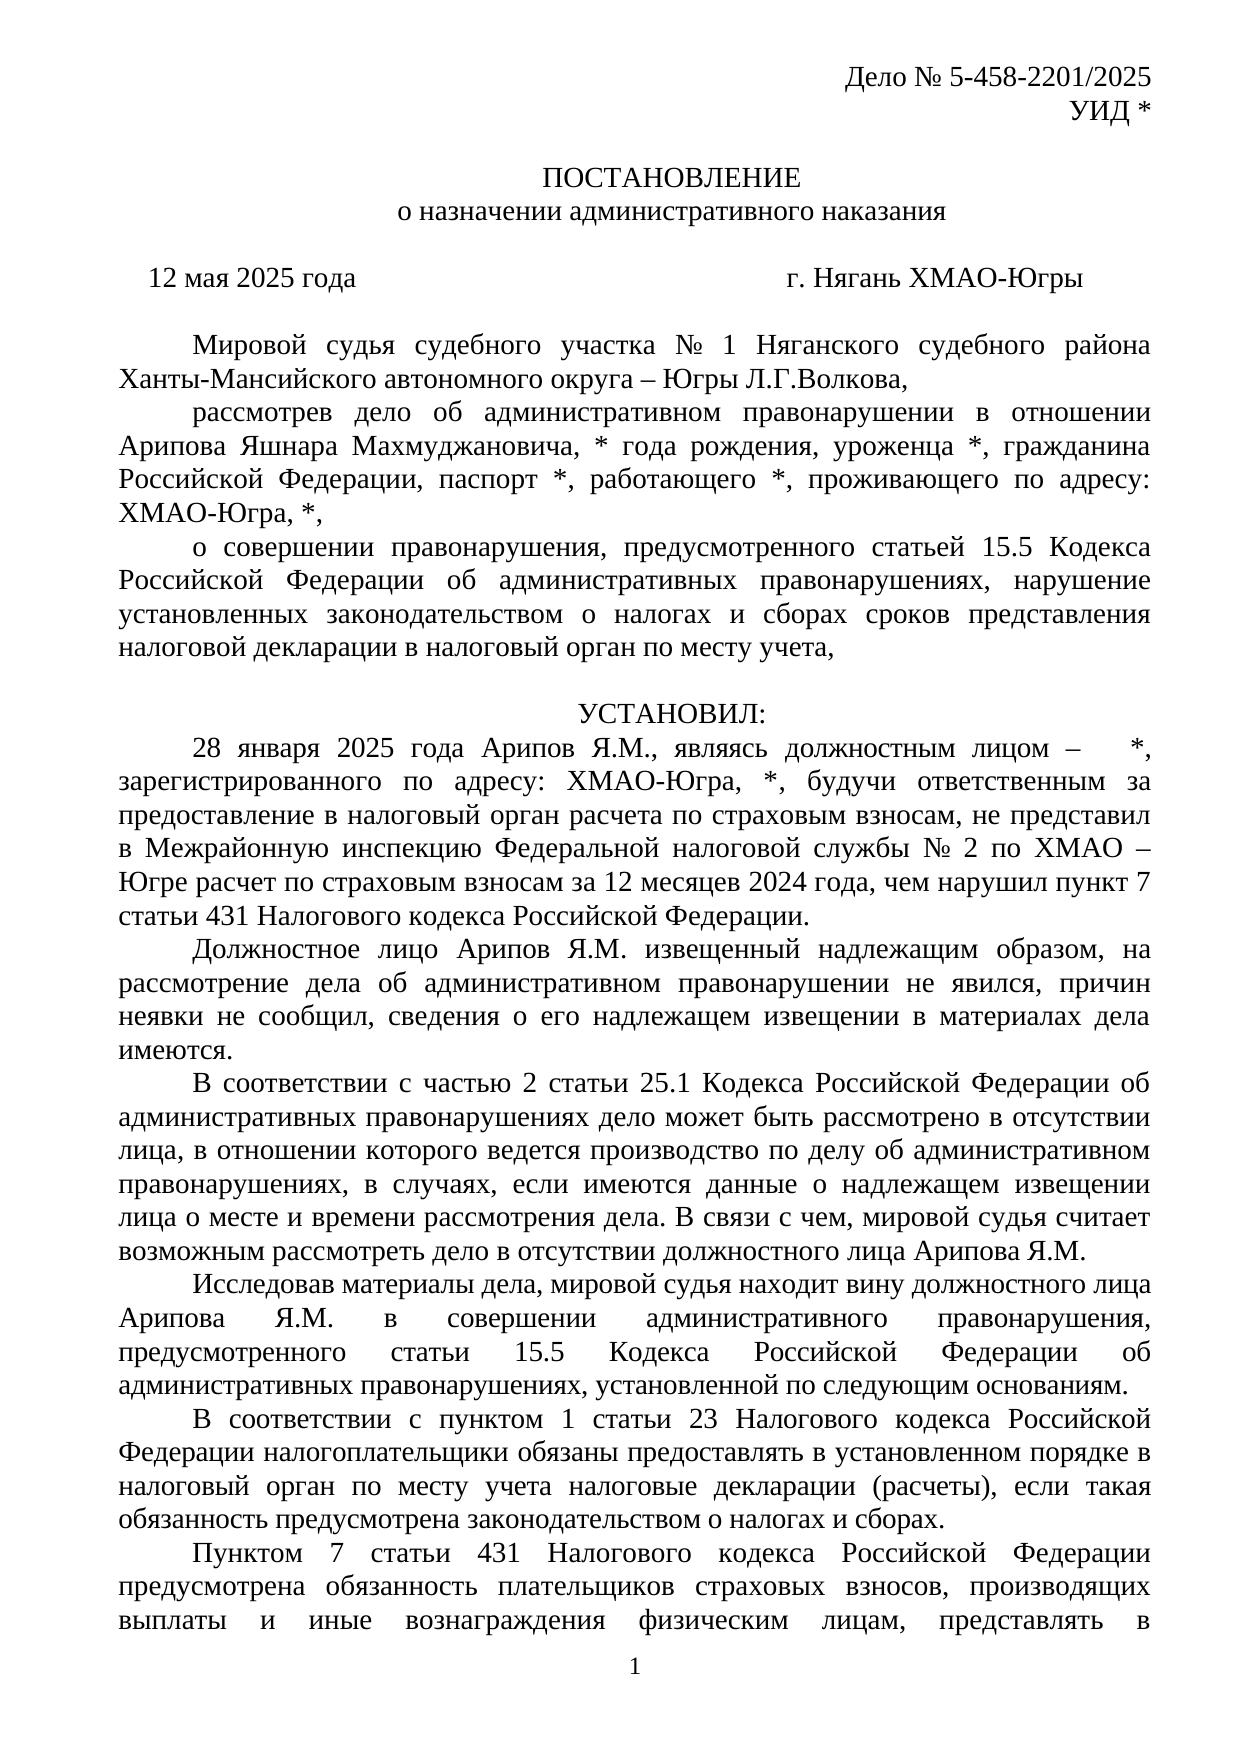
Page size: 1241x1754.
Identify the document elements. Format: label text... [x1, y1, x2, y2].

text В соответствии с пунктом 1 статьи 23 Налогового кодекса Российской Федерации налогоплательщики обязаны предоставлять в установленном порядке в налоговый орган по месту учета налоговые декларации (расчеты), если такая обязанность предусмотрена законодательством о налогах и сборах. [118, 1401, 1152, 1535]
text Мировой судья судебного участка № 1 Няганского судебного района Ханты-Мансийского автономного округа – Югры Л.Г.Волкова, [118, 327, 1152, 394]
text В соответствии с частью 2 статьи 25.1 Кодекса Российской Федерации об административных правонарушениях дело может быть рассмотрено в отсутствии лица, в отношении которого ведется производство по делу об административном правонарушениях, в случаях, если имеются данные о надлежащем извещении лица о месте и времени рассмотрения дела. В связи с чем, мировой судья считает возможным рассмотреть дело в отсутствии должностного лица Арипова Я.М. [118, 1065, 1152, 1267]
text 12 мая 2025 года г. Нягань ХМАО-Югры [118, 260, 1152, 294]
text ПОСТАНОВЛЕНИЕ [118, 160, 1152, 193]
text УИД * [118, 93, 1152, 126]
text Дело № 5-458-2201/2025 [118, 59, 1152, 93]
text рассмотрев дело об административном правонарушении в отношении Арипова Яшнара Махмуджановича, * года рождения, уроженца *, гражданина Российской Федерации, паспорт *, работающего *, проживающего по адресу: ХМАО-Югра, *, [118, 394, 1152, 529]
text УСТАНОВИЛ: [118, 696, 1152, 730]
text Исследовав материалы дела, мировой судья находит вину должностного лица Арипова Я.М. в совершении административного правонарушения, предусмотренного статьи 15.5 Кодекса Российской Федерации об административных правонарушениях, установленной по следующим основаниям. [118, 1267, 1152, 1401]
text о совершении правонарушения, предусмотренного статьей 15.5 Кодекса Российской Федерации об административных правонарушениях, нарушение установленных законодательством о налогах и сборах сроков представления налоговой декларации в налоговый орган по месту учета, [118, 529, 1152, 663]
text 28 января 2025 года Арипов Я.М., являясь должностным лицом – *, зарегистрированного по адресу: ХМАО-Югра, *, будучи ответственным за предоставление в налоговый орган расчета по страховым взносам, не представил в Межрайонную инспекцию Федеральной налоговой службы № 2 по ХМАО – Югре расчет по страховым взносам за 12 месяцев 2024 года, чем нарушил пункт 7 статьи 431 Налогового кодекса Российской Федерации. [118, 730, 1152, 931]
text Должностное лицо Арипов Я.М. извещенный надлежащим образом, на рассмотрение дела об административном правонарушении не явился, причин неявки не сообщил, сведения о его надлежащем извещении в материалах дела имеются. [118, 931, 1152, 1065]
text о назначении административного наказания [118, 193, 1152, 227]
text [118, 1535, 1152, 1636]
